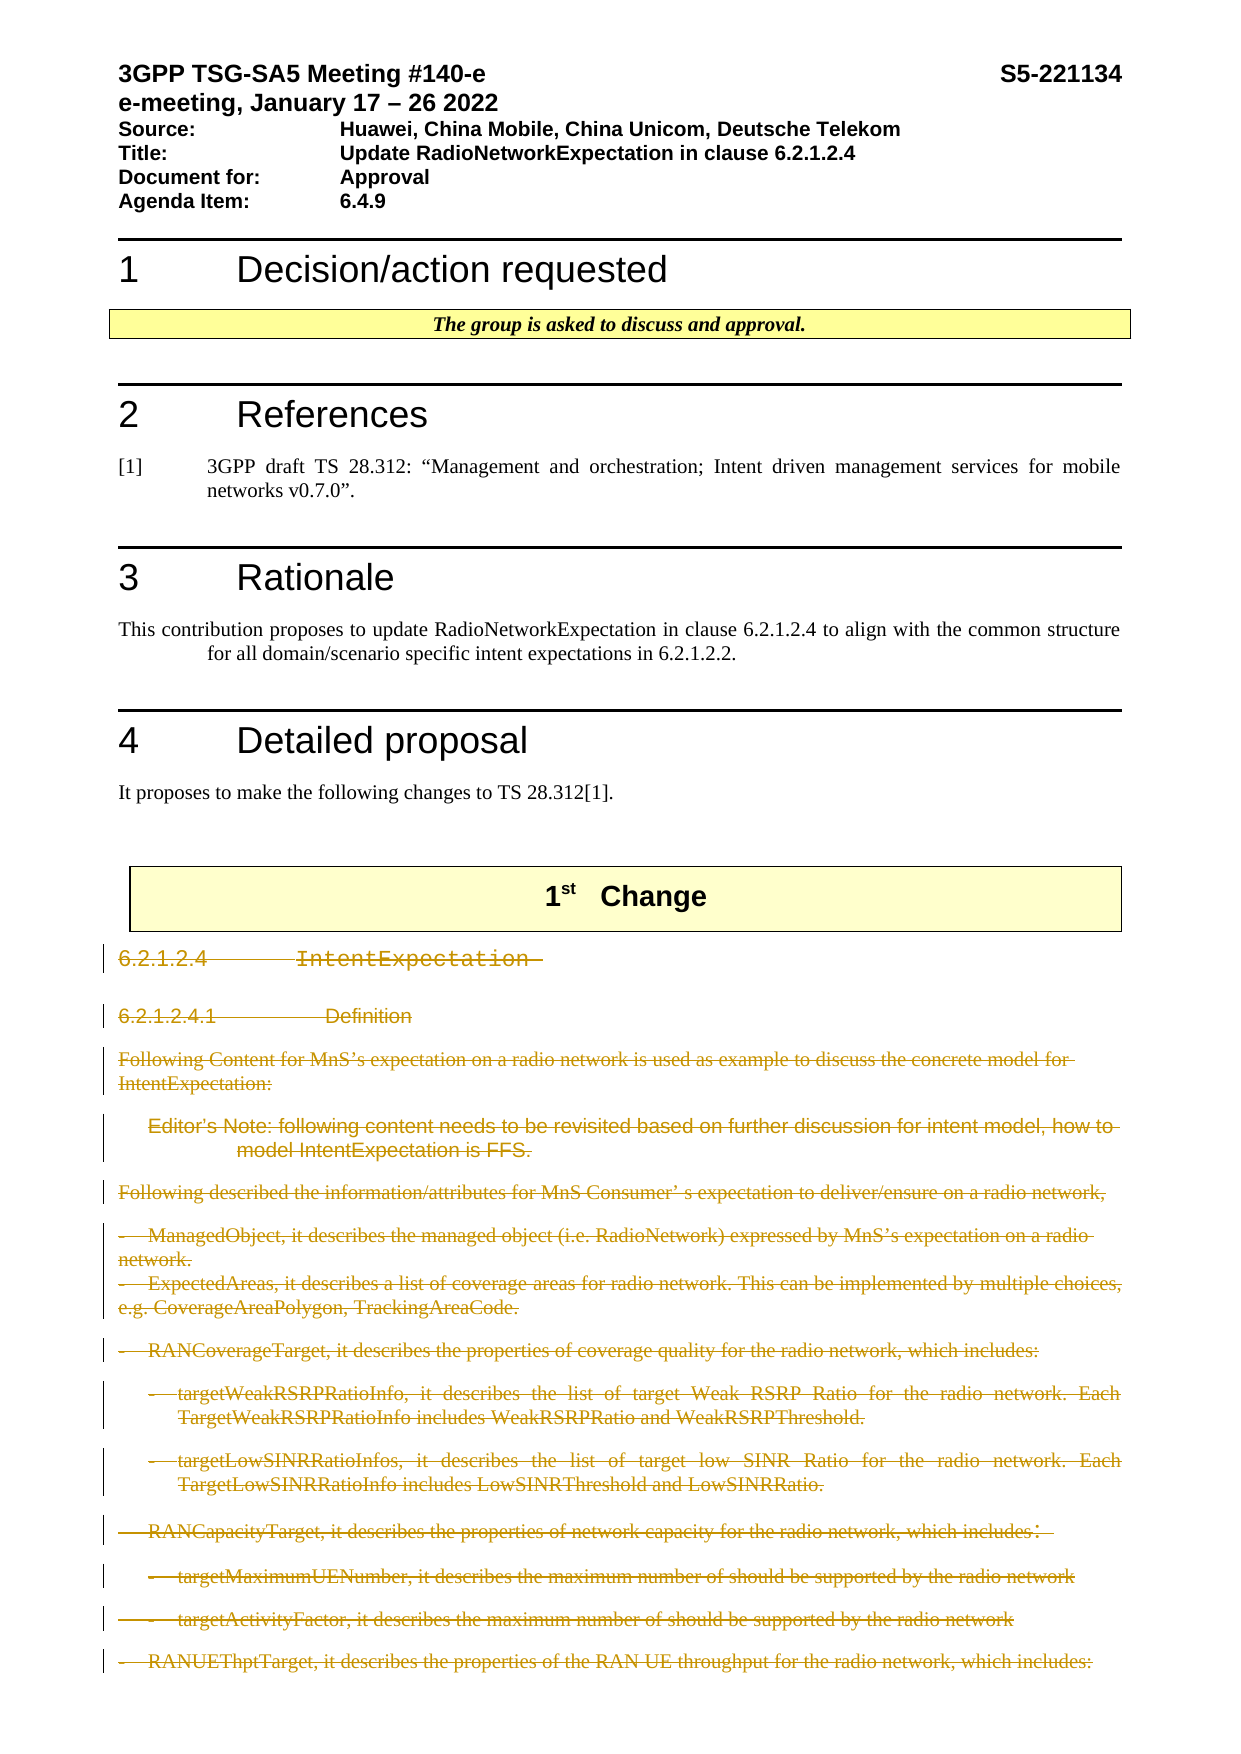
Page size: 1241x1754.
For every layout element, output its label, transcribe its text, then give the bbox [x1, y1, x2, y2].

text Title: Update RadioNetworkExpectation in clause 6.2.1.2.4 [118, 141, 1122, 164]
subtitle 2 References [118, 386, 1122, 435]
table_header 1st Change [131, 867, 1121, 931]
text e-meeting, January 17 – 26 2022 [118, 88, 1122, 117]
subtitle 1 Decision/action requested [118, 241, 1122, 290]
text It proposes to make the following changes to TS 28.312[1]. [118, 780, 1122, 804]
text Agenda Item: 6.4.9 [118, 188, 1122, 212]
text Source: Huawei, China Mobile, China Unicom, Deutsche Telekom [118, 117, 1122, 141]
text Document for: Approval [118, 164, 1122, 188]
text 3GPP TSG-SA5 Meeting #140-e S5-221134 [118, 59, 1122, 88]
subtitle 3 Rationale [118, 549, 1122, 598]
subtitle 4 Detailed proposal [118, 712, 1122, 761]
text This contribution proposes to update RadioNetworkExpectation in clause 6.2.1.2.4 to align with the common structure for all domain/scenario specific intent expectations in 6.2.1.2.2. [118, 617, 1122, 665]
text [1] 3GPP draft TS 28.312: “Management and orchestration; Intent driven management services for mobile networks v0.7.0”. [118, 454, 1122, 502]
text The group is asked to discuss and approval. [110, 310, 1130, 338]
